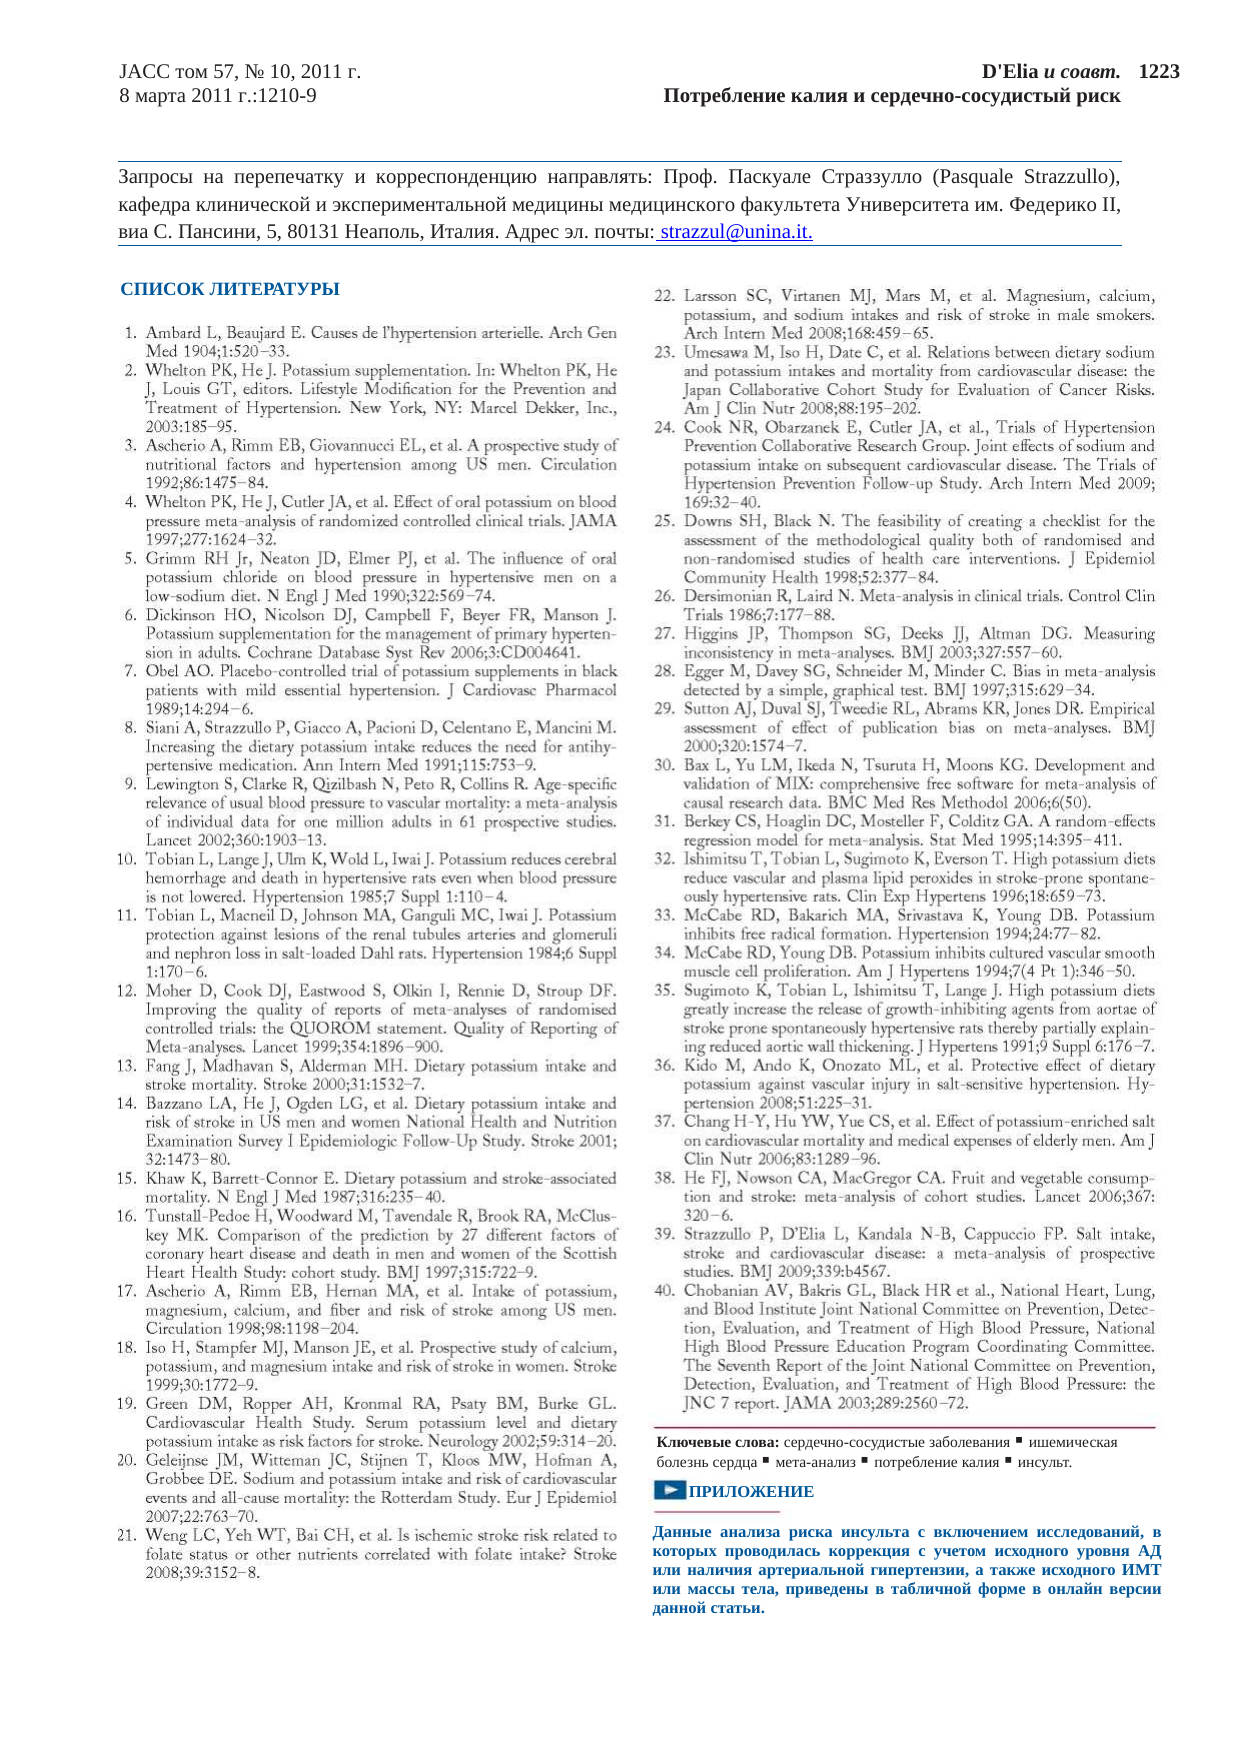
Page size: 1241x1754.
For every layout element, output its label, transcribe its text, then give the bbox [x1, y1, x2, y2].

text Запросы на перепечатку и корреспонденцию направлять: Проф. Паскуале Страззулло (Pasquale Strazzullo), кафедра клинической и экспериментальной медицины медицинского факультета Университета им. Федерико II, виа С. Пансини, 5, 80131 Неаполь, Италия. Адрес эл. почты: strazzul@unina.it. [118, 162, 1122, 245]
picture [118, 277, 1166, 1592]
